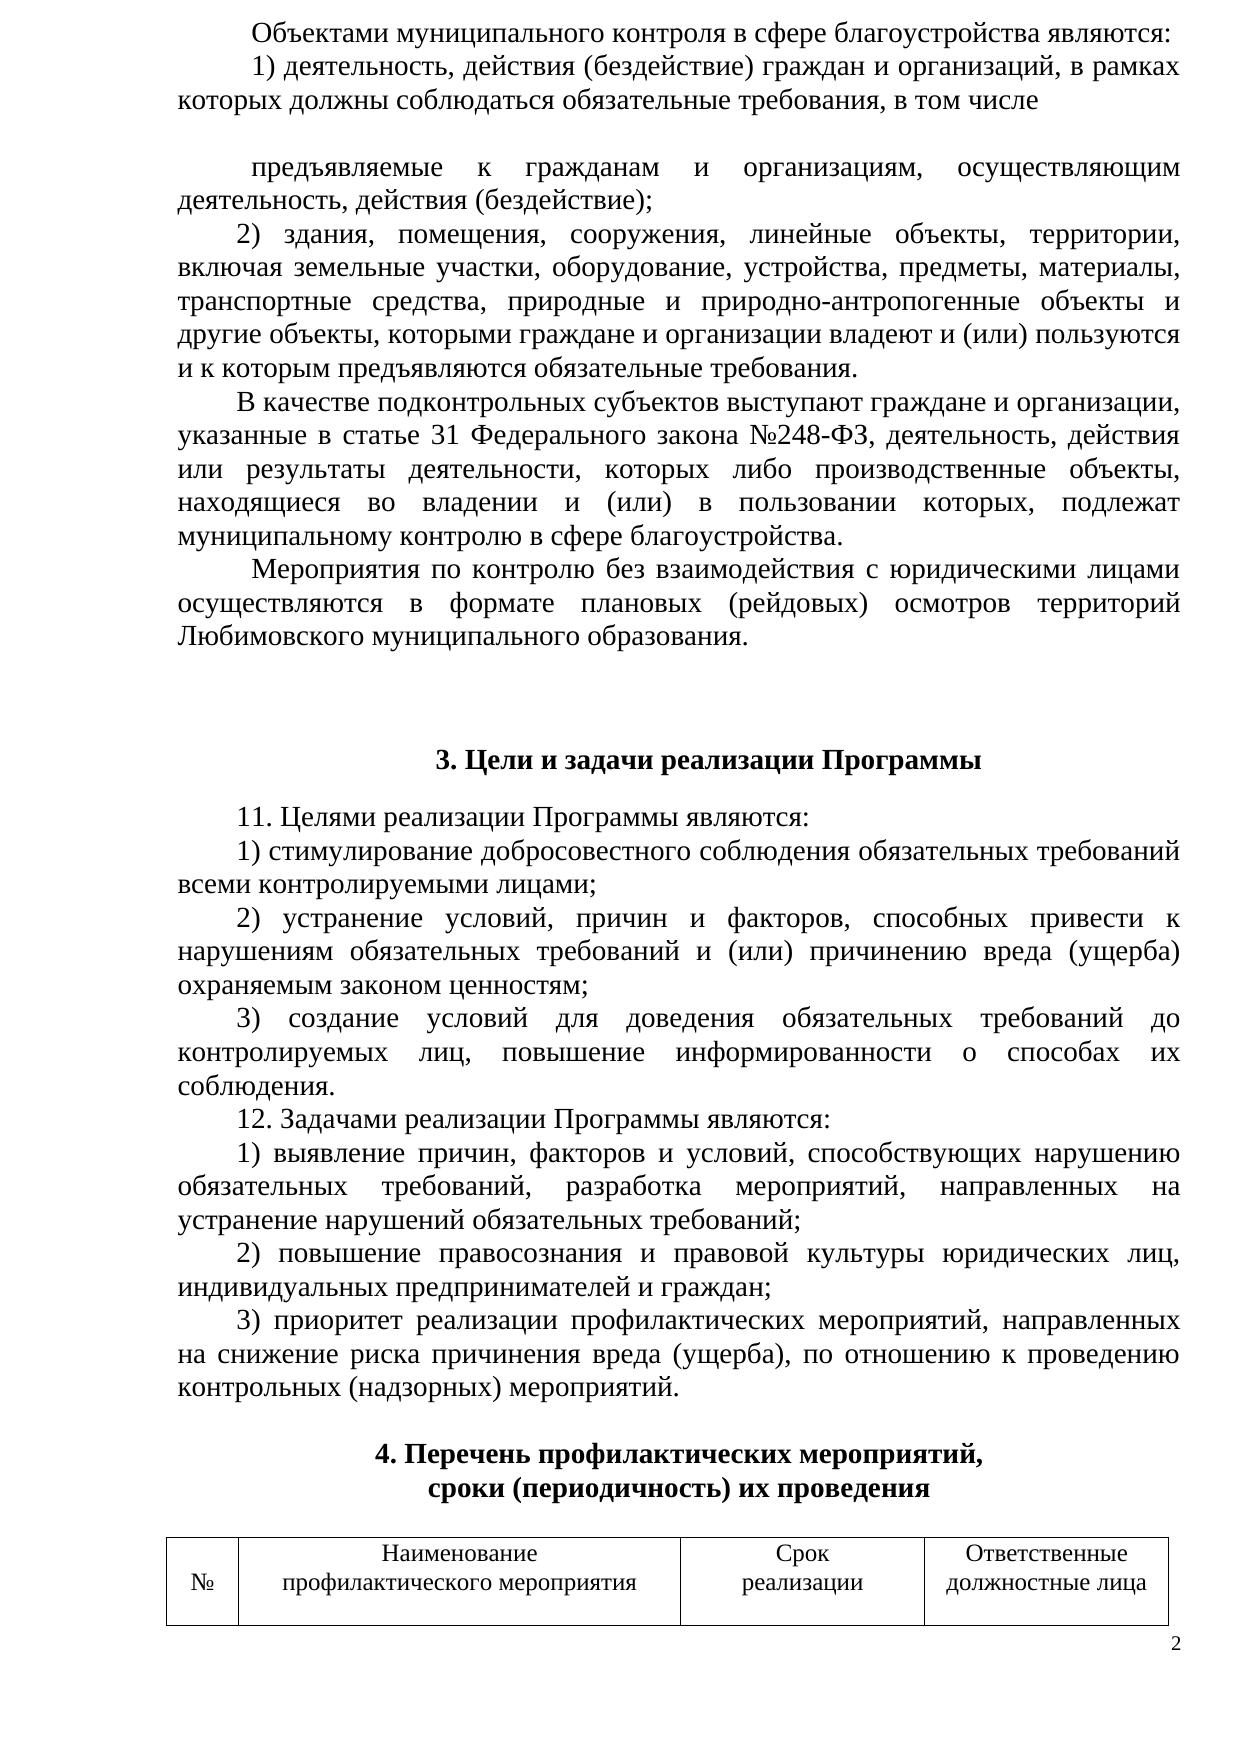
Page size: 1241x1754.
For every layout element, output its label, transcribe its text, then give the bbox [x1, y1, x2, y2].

table_header Наименование профилактического мероприятия [239, 1538, 680, 1624]
title 4. Перечень профилактических мероприятий, [177, 1437, 1181, 1470]
text 12. Задачами реализации Программы являются: [177, 1101, 1181, 1135]
table_header Ответственные должностные лица [925, 1538, 1168, 1624]
table_header Срок реализации [681, 1538, 924, 1624]
text 1) выявление причин, факторов и условий, способствующих нарушению обязательных требований, разработка мероприятий, направленных на устранение нарушений обязательных требований; [177, 1135, 1181, 1235]
subtitle 3. Цели и задачи реализации Программы [177, 742, 1181, 775]
text 1) деятельность, действия (бездействие) граждан и организаций, в рамках которых должны соблюдаться обязательные требования, в том числе [177, 48, 1181, 115]
text предъявляемые к гражданам и организациям, осуществляющим деятельность, действия (бездействие); [177, 149, 1181, 216]
text Объектами муниципального контроля в сфере благоустройства являются: [177, 15, 1181, 48]
title сроки (периодичность) их проведения [177, 1470, 1181, 1504]
text 11. Целями реализации Программы являются: [177, 799, 1181, 833]
text 2) повышение правосознания и правовой культуры юридических лиц, индивидуальных предпринимателей и граждан; [177, 1235, 1181, 1302]
table_header № [167, 1538, 238, 1624]
text 2) здания, помещения, сооружения, линейные объекты, территории, включая земельные участки, оборудование, устройства, предметы, материалы, транспортные средства, природные и природно-антропогенные объекты и другие объекты, которыми граждане и организации владеют и (или) пользуются и к которым предъявляются обязательные требования. [177, 216, 1181, 384]
text 3) создание условий для доведения обязательных требований до контролируемых лиц, повышение информированности о способах их соблюдения. [177, 1001, 1181, 1101]
text 3) приоритет реализации профилактических мероприятий, направленных на снижение риска причинения вреда (ущерба), по отношению к проведению контрольных (надзорных) мероприятий. [177, 1302, 1181, 1403]
text В качестве подконтрольных субъектов выступают граждане и организации, указанные в статье 31 Федерального закона №248-ФЗ, деятельность, действия или результаты деятельности, которых либо производственные объекты, находящиеся во владении и (или) в пользовании которых, подлежат муниципальному контролю в сфере благоустройства. [177, 384, 1181, 551]
text 2) устранение условий, причин и факторов, способных привести к нарушениям обязательных требований и (или) причинению вреда (ущерба) охраняемым законом ценностям; [177, 900, 1181, 1001]
text 1) стимулирование добросовестного соблюдения обязательных требований всеми контролируемыми лицами; [177, 833, 1181, 900]
text Мероприятия по контролю без взаимодействия с юридическими лицами осуществляются в формате плановых (рейдовых) осмотров территорий Любимовского муниципального образования. [177, 551, 1181, 652]
